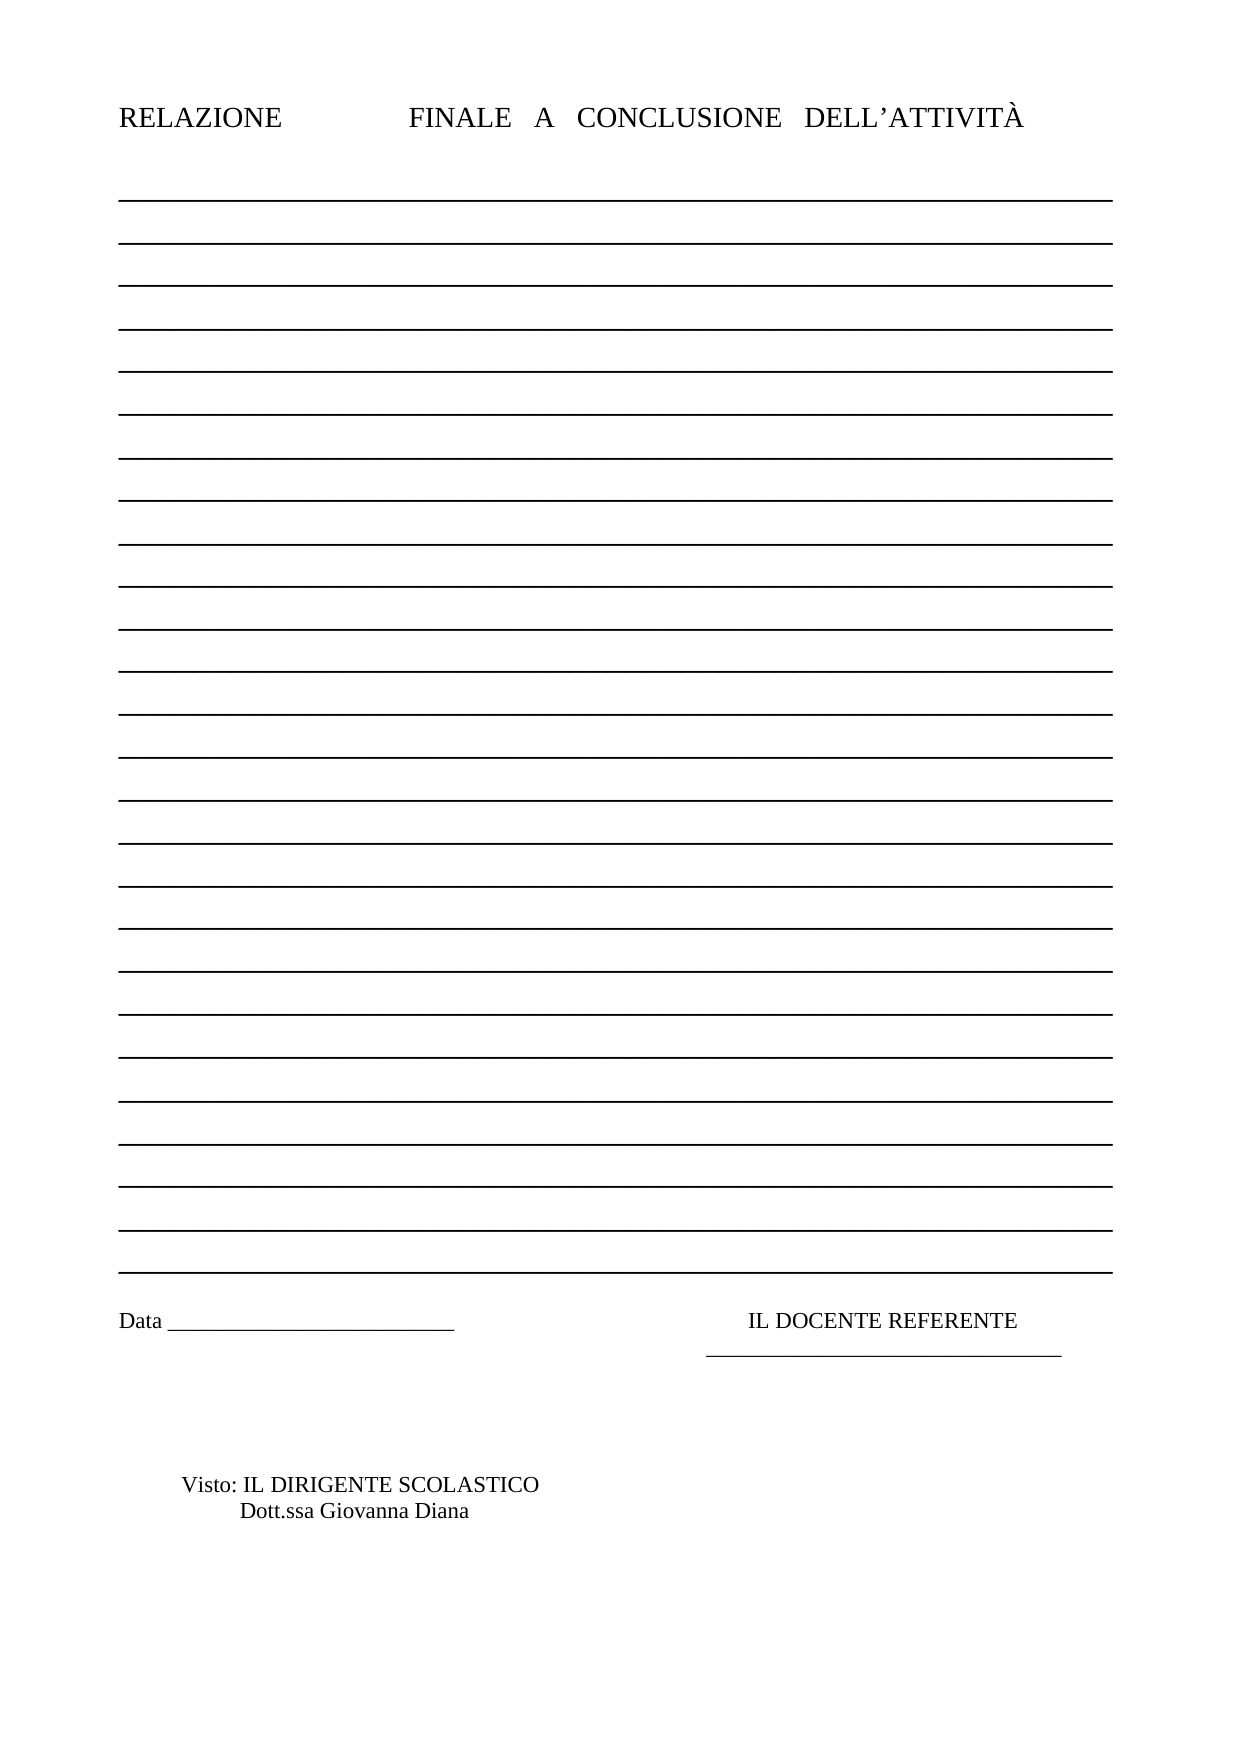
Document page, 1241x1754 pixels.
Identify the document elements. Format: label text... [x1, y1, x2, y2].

text _____________________________________________________ [119, 506, 1121, 549]
text _____________________________________________________ [119, 1106, 1121, 1149]
text _____________________________________________________ [119, 721, 1121, 763]
text Dott.ssa Giovanna Diana [239, 1498, 1121, 1524]
text Data _________________________ IL DOCENTE REFERENTE [119, 1307, 1121, 1333]
text _____________________________________________________ [119, 763, 1121, 806]
text _____________________________________________________ [119, 420, 1121, 463]
text _____________________________________________________ [119, 1235, 1121, 1278]
text _____________________________________________________ [119, 977, 1121, 1020]
text _____________________________________________________ [119, 249, 1121, 291]
text _____________________________________________________ [119, 806, 1121, 849]
text _____________________________________________________ [119, 635, 1121, 677]
text _____________________________________________________ [119, 162, 1121, 206]
text _____________________________________________________ [119, 592, 1121, 635]
text Visto: IL DIRIGENTE SCOLASTICO [181, 1472, 1121, 1498]
text RELAZIONE FINALE A CONCLUSIONE DELL’ATTIVITÀ [119, 101, 1121, 134]
text _____________________________________________________ [119, 292, 1121, 335]
text _____________________________________________________ [119, 206, 1121, 249]
text _____________________________________________________ [119, 678, 1121, 720]
text _____________________________________________________ [119, 935, 1121, 977]
text _____________________________________________________ [119, 892, 1121, 934]
text _____________________________________________________ [119, 1149, 1121, 1192]
text _____________________________________________________ [119, 849, 1121, 892]
text _______________________________ [706, 1333, 1121, 1359]
text _____________________________________________________ [119, 1063, 1121, 1106]
text _____________________________________________________ [119, 1020, 1121, 1063]
text _____________________________________________________ [119, 549, 1121, 592]
text _____________________________________________________ [119, 335, 1121, 377]
text _____________________________________________________ [119, 463, 1121, 506]
text _____________________________________________________ [119, 1192, 1121, 1235]
text _____________________________________________________ [119, 377, 1121, 420]
